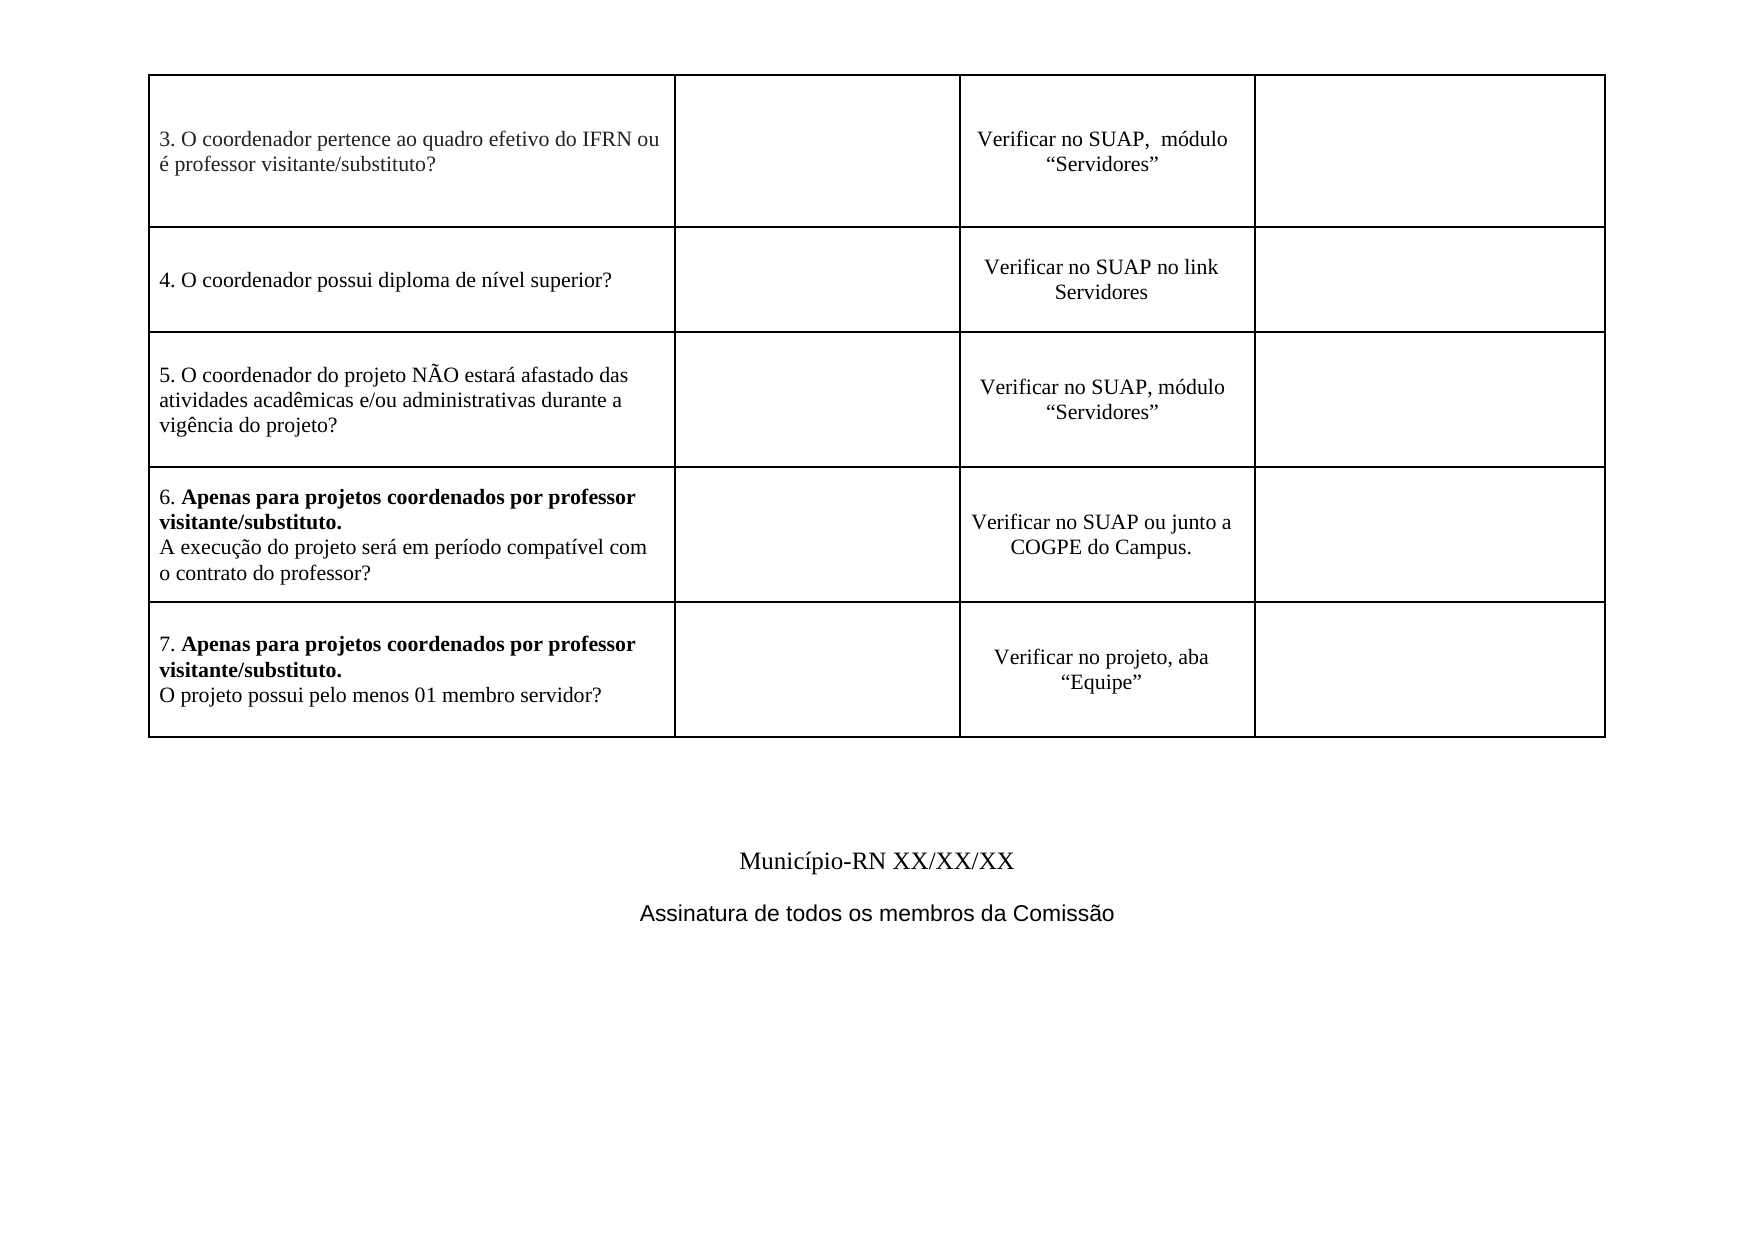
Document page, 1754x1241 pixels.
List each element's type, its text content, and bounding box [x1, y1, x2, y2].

table_cell [1256, 333, 1604, 466]
table_cell 3. O coordenador pertence ao quadro efetivo do IFRN ou é professor visitante/substituto? [150, 76, 674, 226]
text Município-RN XX/XX/XX [266, 846, 1488, 875]
table_cell Verificar no SUAP, módulo “Servidores” [961, 333, 1254, 466]
table_cell 7. Apenas para projetos coordenados por professor visitante/substituto. O projeto possui pelo menos 01 membro servidor? [150, 603, 674, 736]
table_cell Verificar no SUAP no link Servidores [961, 228, 1254, 331]
table_cell [676, 603, 959, 736]
table_cell [1256, 228, 1604, 331]
table_cell 5. O coordenador do projeto NÃO estará afastado das atividades acadêmicas e/ou administrativas durante a vigência do projeto? [150, 333, 674, 466]
table_cell [1256, 603, 1604, 736]
table_cell [1256, 468, 1604, 601]
text Assinatura de todos os membros da Comissão [148, 900, 1606, 926]
table_cell 6. Apenas para projetos coordenados por professor visitante/substituto. A execução do projeto será em período compatível com o contrato do professor? [150, 468, 674, 601]
table_cell Verificar no SUAP ou junto a COGPE do Campus. [961, 468, 1254, 601]
table_cell Verificar no SUAP, módulo “Servidores” [961, 76, 1254, 226]
table_cell Verificar no projeto, aba “Equipe” [961, 603, 1254, 736]
table_cell [676, 333, 959, 466]
table_cell [676, 468, 959, 601]
table_cell [676, 76, 959, 226]
table_cell 4. O coordenador possui diploma de nível superior? [150, 228, 674, 331]
table_cell [1256, 76, 1604, 226]
table_cell [676, 228, 959, 331]
